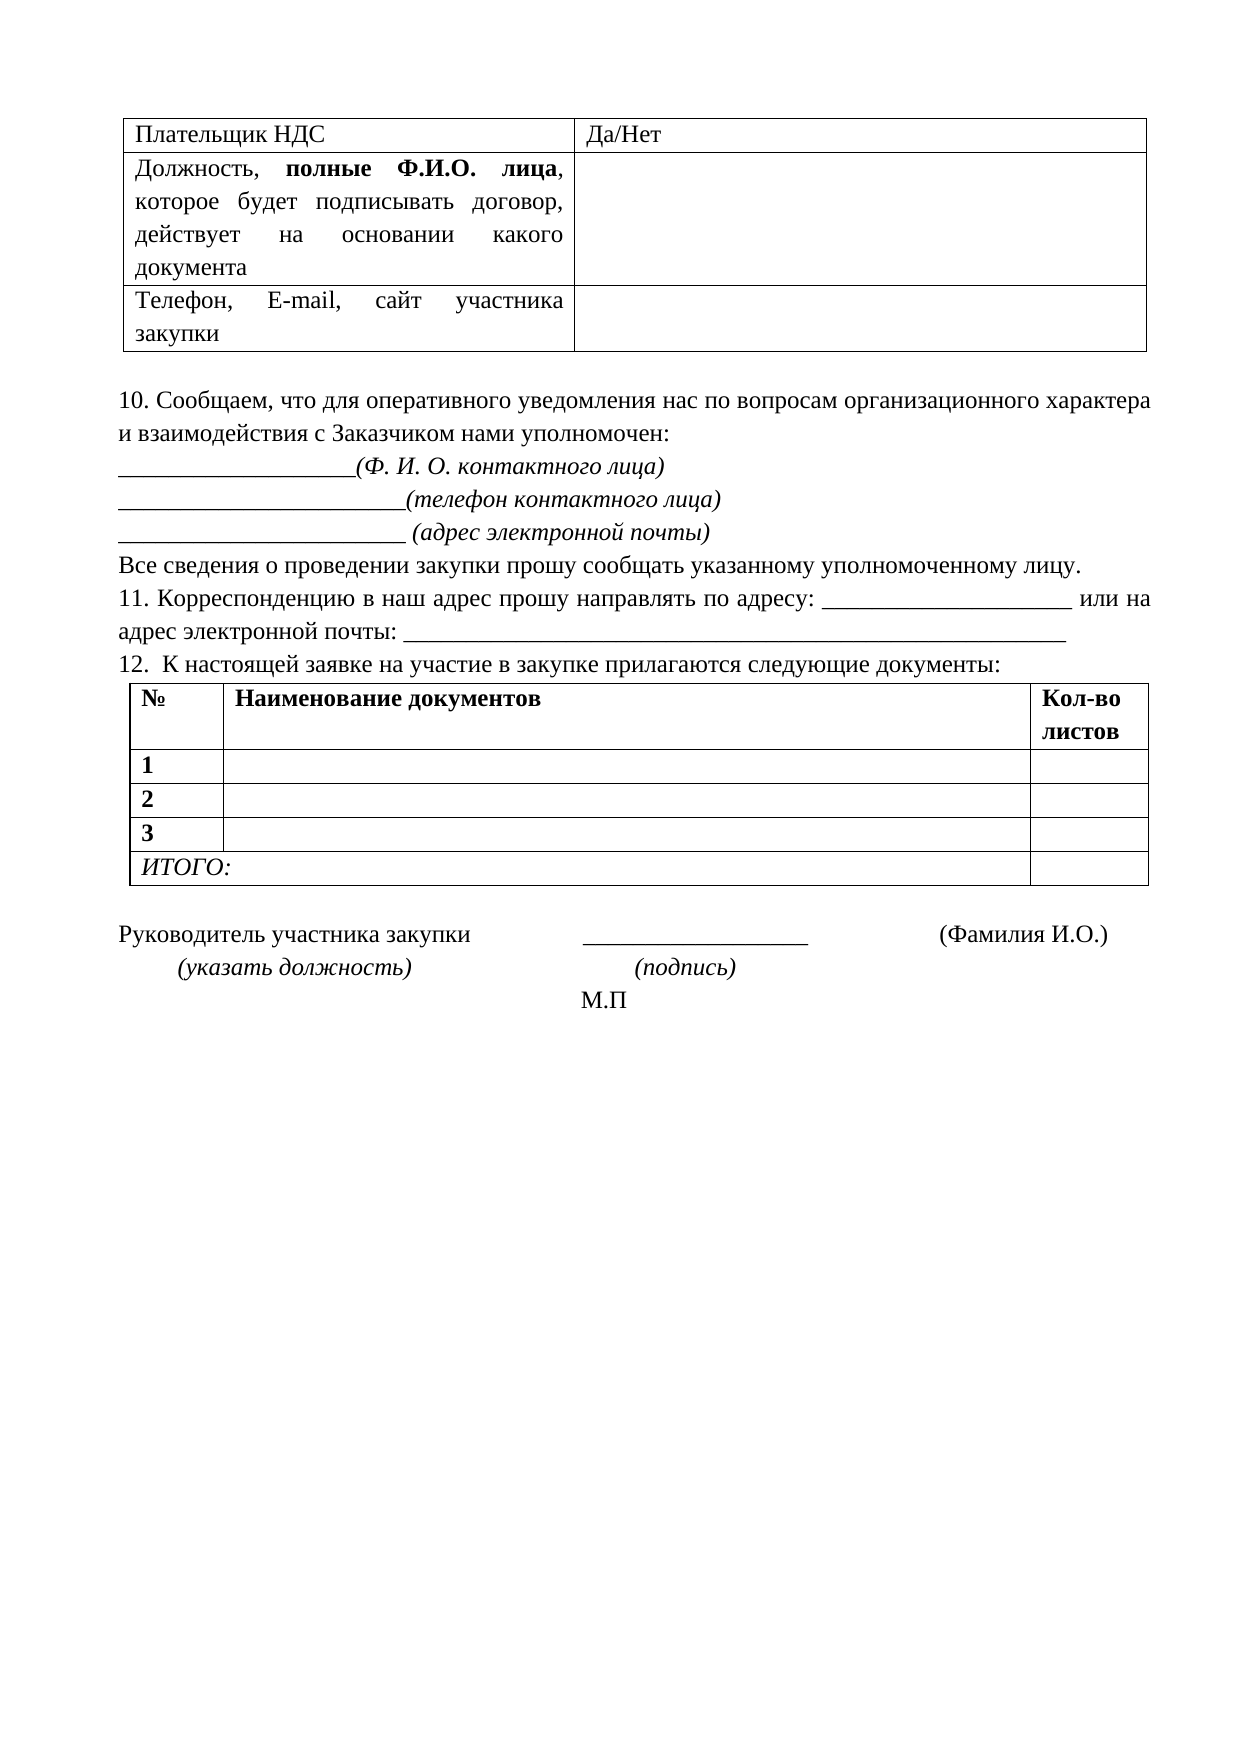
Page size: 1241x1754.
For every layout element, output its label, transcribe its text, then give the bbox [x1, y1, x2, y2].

text _______________________ (адрес электронной почты) [118, 517, 1152, 546]
text ___________________(Ф. И. О. контактного лица) [118, 451, 1152, 480]
text Все сведения о проведении закупки прошу сообщать указанному уполномоченному лицу. [118, 550, 1152, 579]
table_cell [1031, 852, 1148, 885]
table_cell Должность, полные Ф.И.О. лица, которое будет подписывать договор, действует на основании какого документа [124, 153, 574, 284]
table_cell [1031, 784, 1148, 817]
table_cell Да/Нет [575, 119, 1146, 152]
table_header № [131, 684, 223, 749]
table_cell [224, 784, 1030, 817]
text _______________________(телефон контактного лица) [118, 484, 1152, 513]
text (указать должность) (подпись) [118, 952, 1152, 981]
text 10. Сообщаем, что для оперативного уведомления нас по вопросам организационного характера и взаимодействия с Заказчиком нами уполномочен: [118, 385, 1152, 447]
table_cell ИТОГО: [131, 852, 1030, 885]
table_cell [1031, 750, 1148, 783]
table_cell [575, 286, 1146, 351]
table_cell [224, 750, 1030, 783]
table_header Наименование документов [224, 684, 1030, 749]
table_cell 1 [131, 750, 223, 783]
text М.П [118, 985, 1152, 1014]
table_cell [575, 153, 1146, 284]
text 12. К настоящей заявке на участие в закупке прилагаются следующие документы: [118, 649, 1152, 678]
table_cell Телефон, E-mail, сайт участника закупки [124, 286, 574, 351]
table_cell [224, 818, 1030, 851]
table_cell [1031, 818, 1148, 851]
table_cell Плательщик НДС [124, 119, 574, 152]
table_header Кол-во листов [1031, 684, 1148, 749]
text Руководитель участника закупки __________________ (Фамилия И.О.) [118, 919, 1152, 948]
text 11. Корреспонденцию в наш адрес прошу направлять по адресу: ____________________ или на адрес электронной почты: _____________________________________________________ [118, 583, 1152, 645]
table_cell 3 [131, 818, 223, 851]
table_cell 2 [131, 784, 223, 817]
